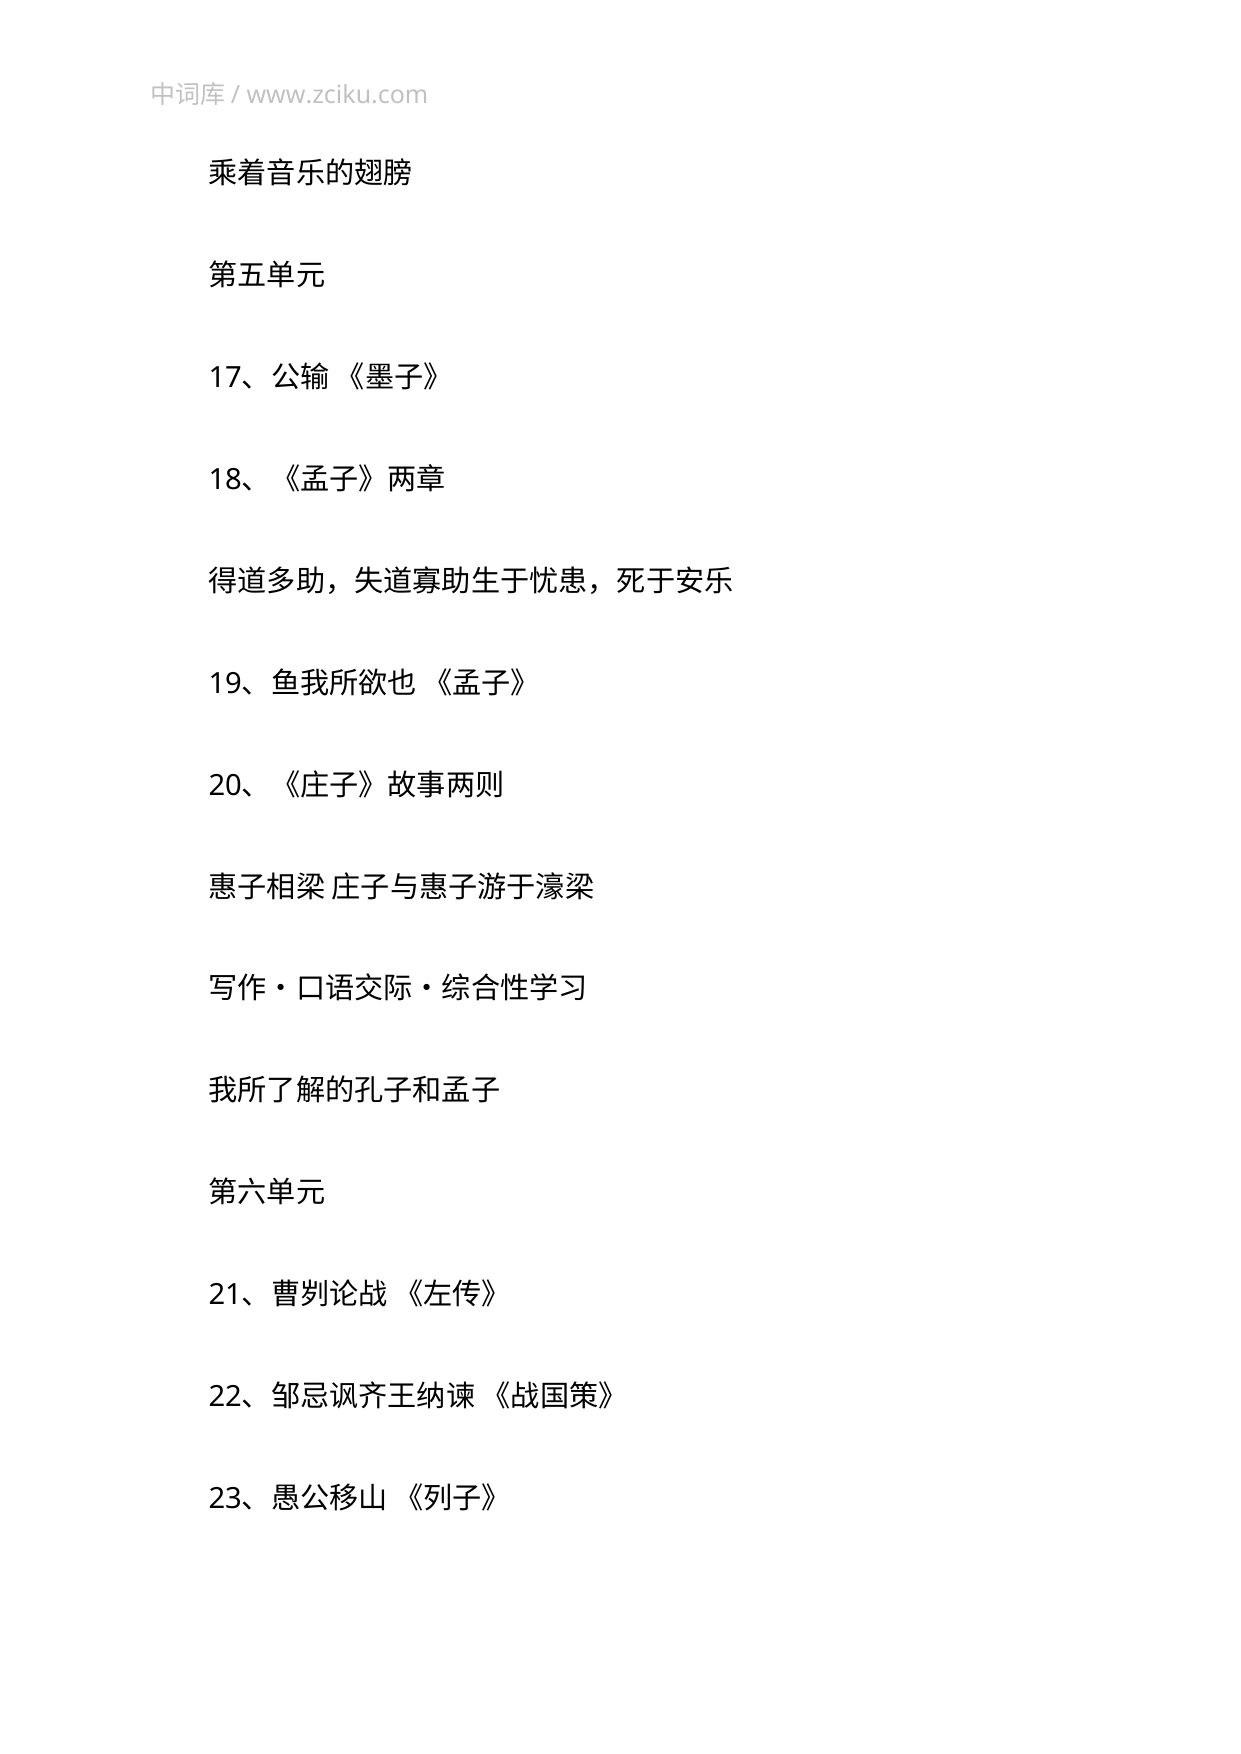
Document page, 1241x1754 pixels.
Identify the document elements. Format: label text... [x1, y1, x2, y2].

text 22、邹忌讽齐王纳谏 《战国策》 [150, 1372, 1090, 1415]
text 惠子相梁 庄子与惠子游于濠梁 [150, 863, 1090, 906]
text 第五单元 [150, 252, 1090, 294]
text 20、《庄子》故事两则 [150, 761, 1090, 804]
text 23、愚公移山 《列子》 [150, 1474, 1090, 1517]
text 17、公输 《墨子》 [150, 353, 1090, 396]
text 第六单元 [150, 1168, 1090, 1211]
text 得道多助，失道寡助生于忧患，死于安乐 [150, 557, 1090, 600]
text 写作•口语交际•综合性学习 [150, 965, 1090, 1007]
text 21、曹刿论战 《左传》 [150, 1270, 1090, 1313]
text 我所了解的孔子和孟子 [150, 1067, 1090, 1109]
text 18、《孟子》两章 [150, 456, 1090, 498]
text 乘着音乐的翅膀 [150, 150, 1090, 192]
text 19、鱼我所欲也 《孟子》 [150, 659, 1090, 702]
